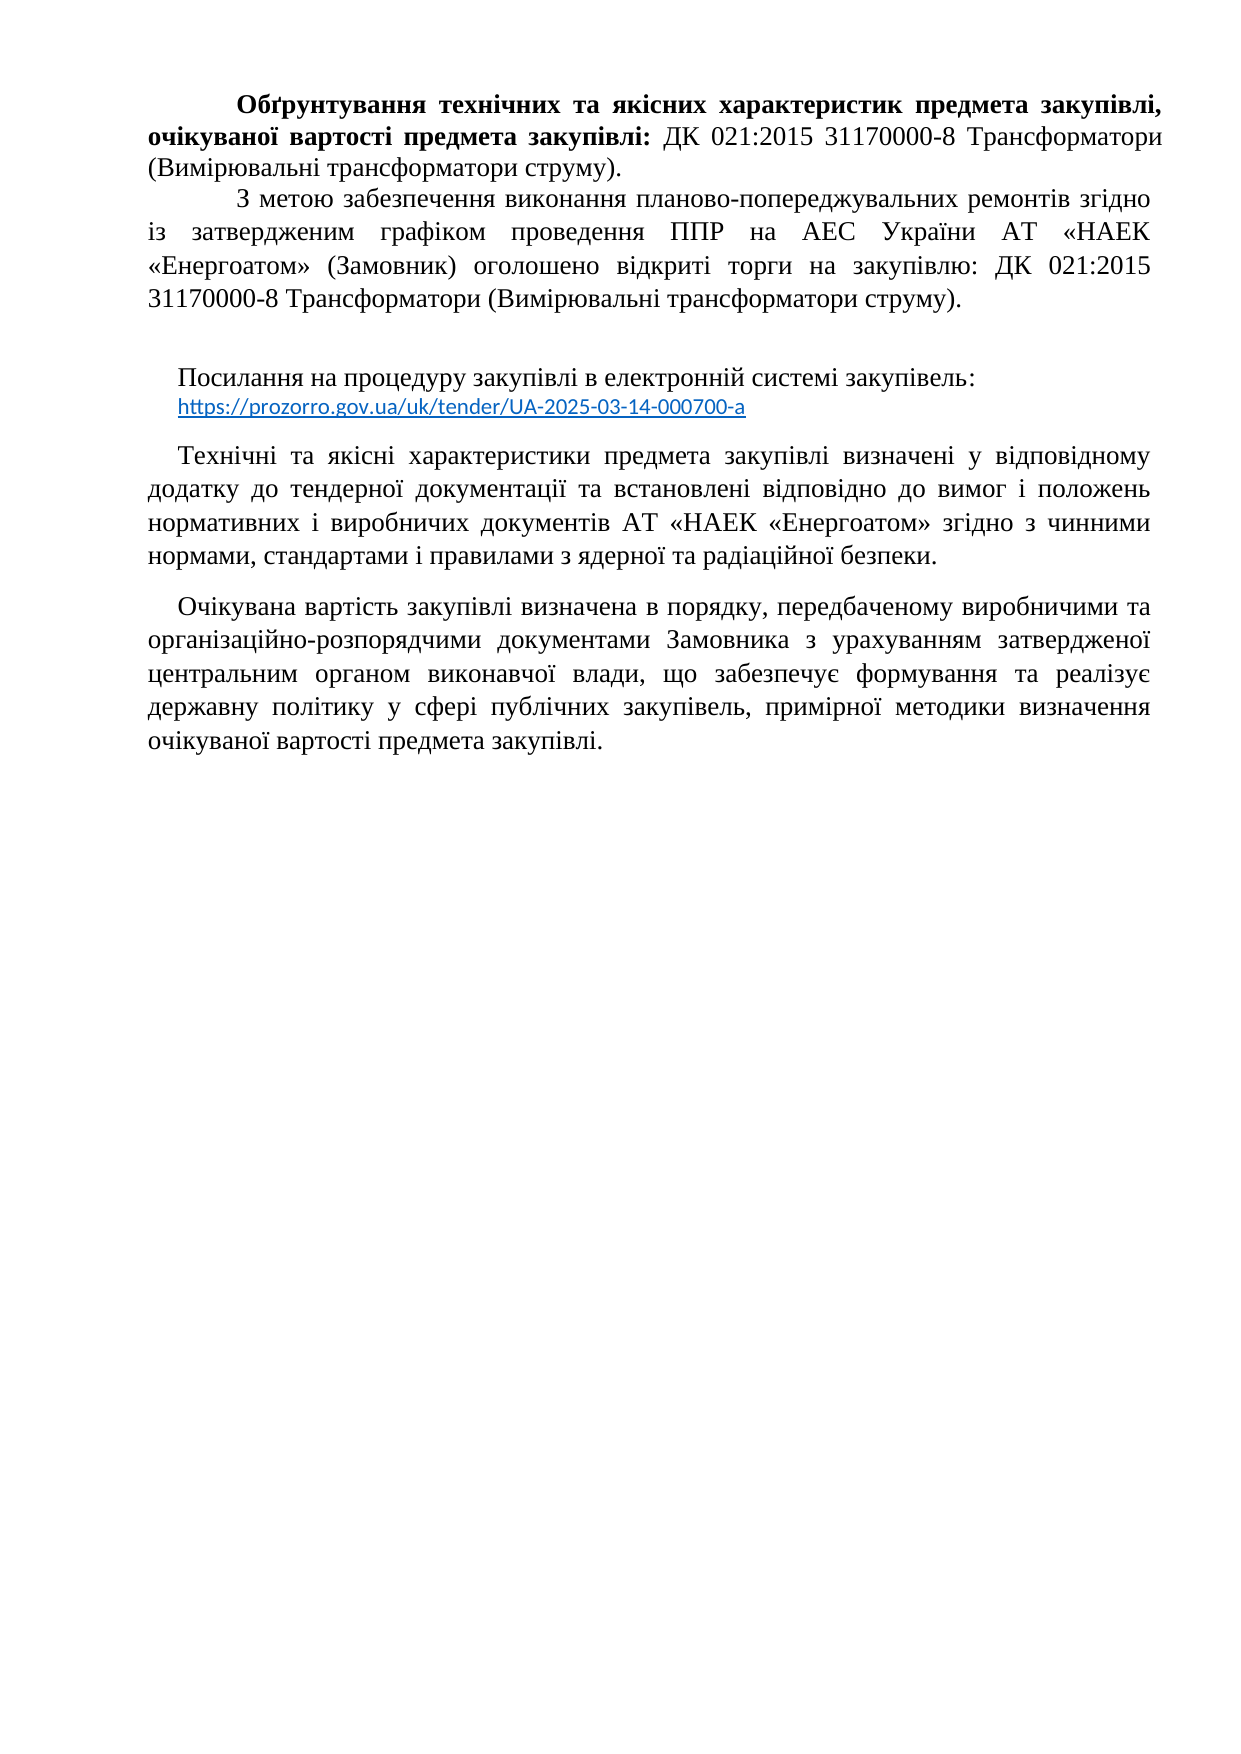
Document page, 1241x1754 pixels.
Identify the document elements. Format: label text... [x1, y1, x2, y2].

text Обґрунтування технічних та якісних характеристик предмета закупівлі, очікуваної вартості предмета закупівлі: ДК 021:2015 31170000-8 Трансформатори (Вимірювальні трансформатори струму). [148, 88, 1162, 182]
text З метою забезпечення виконання планово-попереджувальних ремонтів згідно із затвердженим графіком проведення ППР на АЕС України АТ «НАЕК «Енергоатом» (Замовник) оголошено відкриті торги на закупівлю: ДК 021:2015 31170000-8 Трансформатори (Вимірювальні трансформатори струму). [148, 182, 1152, 314]
text Очікувана вартість закупівлі визначена в порядку, передбаченому виробничими та організаційно-розпорядчими документами Замовника з урахуванням затвердженої центральним органом виконавчої влади, що забезпечує формування та реалізує державну політику у сфері публічних закупівель, примірної методики визначення очікуваної вартості предмета закупівлі. [148, 590, 1152, 755]
text https://prozorro.gov.ua/uk/tender/UA-2025-03-14-000700-a [148, 392, 1152, 420]
text Технічні та якісні характеристики предмета закупівлі визначені у відповідному додатку до тендерної документації та встановлені відповідно до вимог і положень нормативних і виробничих документів АТ «НАЕК «Енергоатом» згідно з чинними нормами, стандартами і правилами з ядерної та радіаційної безпеки. [148, 439, 1152, 571]
text Посилання на процедуру закупівлі в електронній системі закупівель: [148, 361, 1152, 392]
